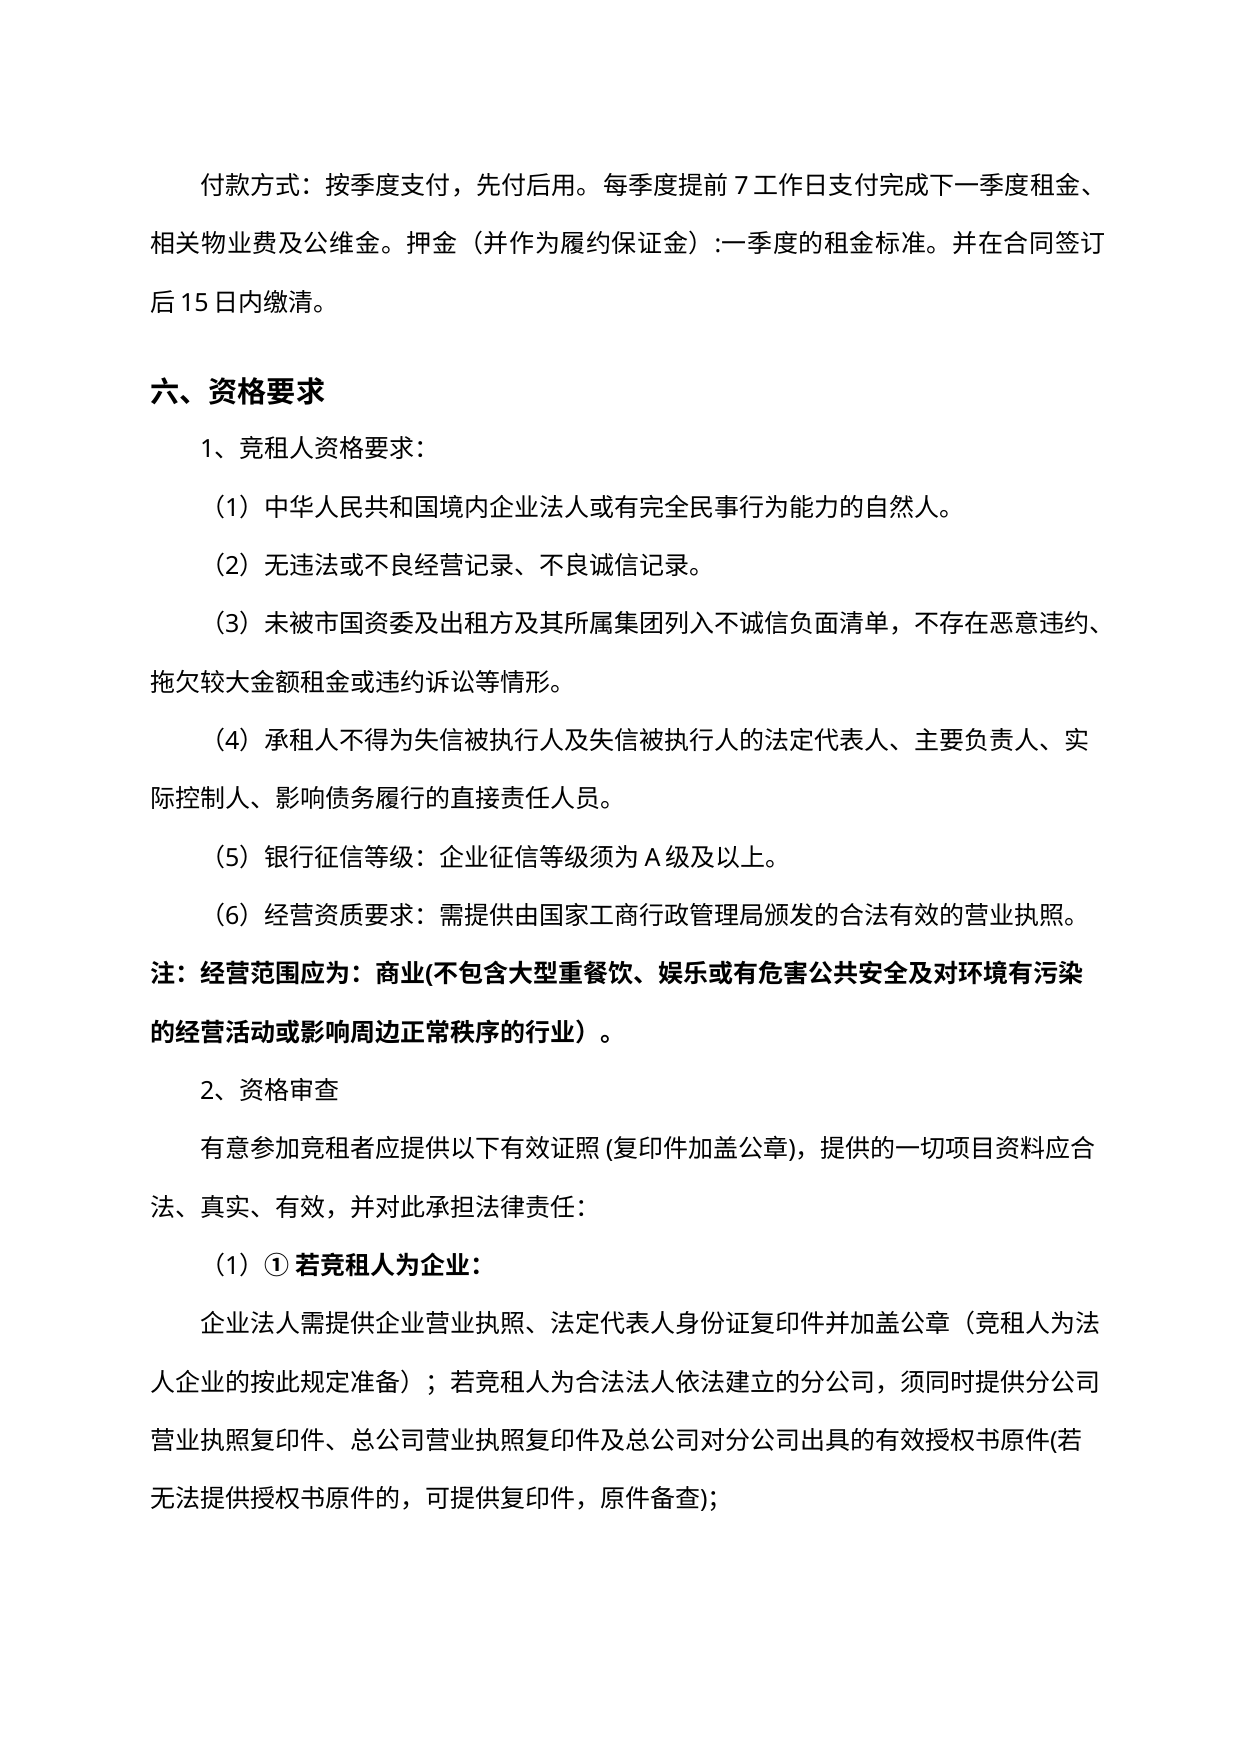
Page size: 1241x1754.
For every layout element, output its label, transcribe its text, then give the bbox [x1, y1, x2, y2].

text 企业法人需提供企业营业执照、法定代表人身份证复印件并加盖公章（竞租人为法人企业的按此规定准备）；若竞租人为合法法人依法建立的分公司，须同时提供分公司营业执照复印件、总公司营业执照复印件及总公司对分公司出具的有效授权书原件(若无法提供授权书原件的，可提供复印件，原件备查)； [150, 1286, 1106, 1519]
text （2）无违法或不良经营记录、不良诚信记录。 [150, 528, 1106, 586]
text 2、资格审查 [150, 1053, 1106, 1111]
text （4）承租人不得为失信被执行人及失信被执行人的法定代表人、主要负责人、实际控制人、影响债务履行的直接责任人员。 [150, 703, 1106, 819]
text 六、资格要求 [150, 369, 1106, 411]
text 付款方式：按季度支付，先付后用。每季度提前7工作日支付完成下一季度租金、相关物业费及公维金。押金（并作为履约保证金）:一季度的租金标准。并在合同签订后15日内缴清。 [150, 148, 1106, 323]
text （1）中华人民共和国境内企业法人或有完全民事行为能力的自然人。 [150, 469, 1106, 528]
text （5）银行征信等级：企业征信等级须为A级及以上。 [150, 819, 1106, 878]
text （3）未被市国资委及出租方及其所属集团列入不诚信负面清单，不存在恶意违约、拖欠较大金额租金或违约诉讼等情形。 [150, 586, 1106, 703]
text 有意参加竞租者应提供以下有效证照 (复印件加盖公章)，提供的一切项目资料应合法、真实、有效，并对此承担法律责任： [150, 1111, 1106, 1228]
text （1）① 若竞租人为企业： [150, 1228, 1106, 1286]
text 1、竞租人资格要求： [150, 411, 1106, 469]
text （6）经营资质要求：需提供由国家工商行政管理局颁发的合法有效的营业执照。注：经营范围应为：商业(不包含大型重餐饮、娱乐或有危害公共安全及对环境有污染的经营活动或影响周边正常秩序的行业）。 [150, 878, 1106, 1053]
